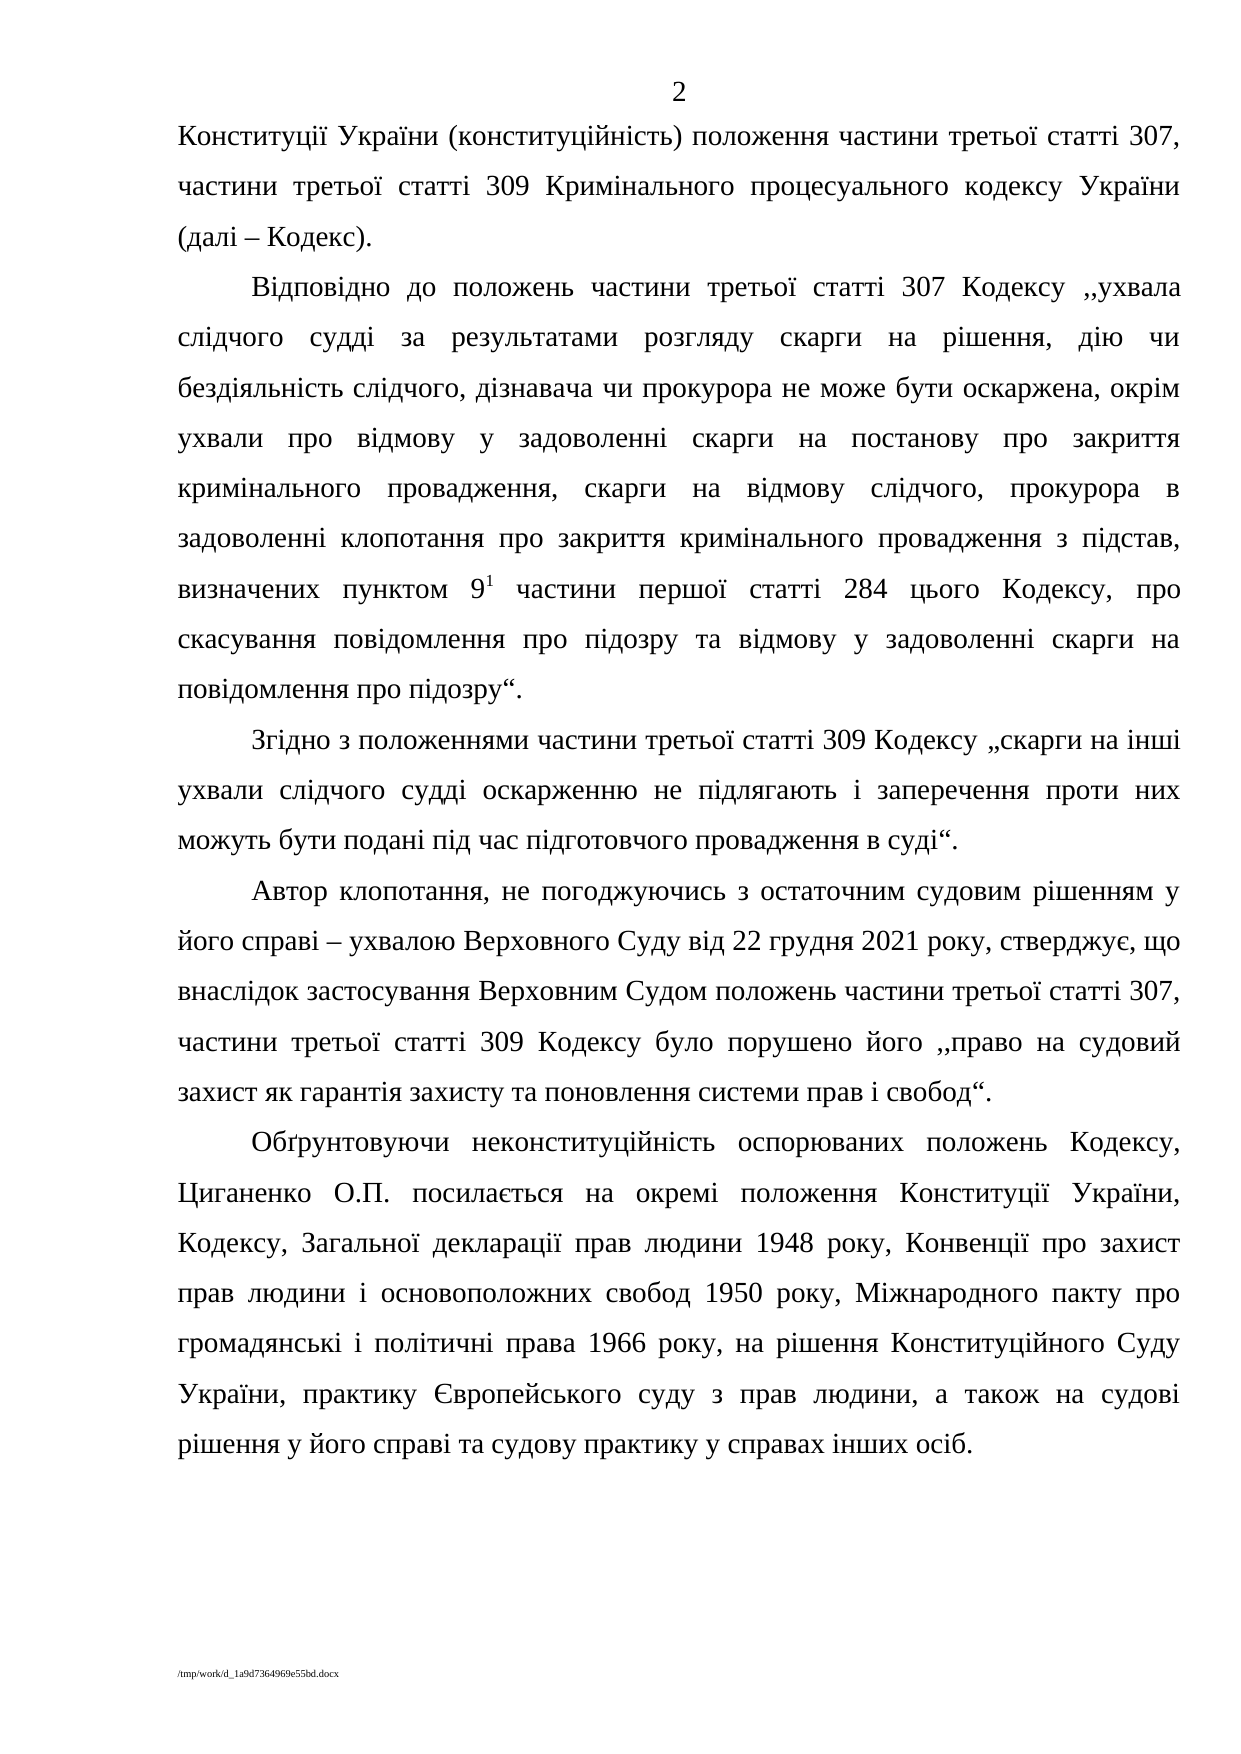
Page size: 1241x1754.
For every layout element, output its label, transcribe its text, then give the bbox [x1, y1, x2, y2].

text Відповідно до положень частини третьої статті 307 Кодексу ,,ухвала слідчого судді за результатами розгляду скарги на рішення, дію чи бездіяльність слідчого, дізнавача чи прокурора не може бути оскаржена, окрім ухвали про відмову у задоволенні скарги на постанову про закриття кримінального провадження, скарги на відмову слідчого, прокурора в задоволенні клопотання про закриття кримінального провадження з підстав, визначених пунктом 91 частини першої статті 284 цього Кодексу, про скасування повідомлення про підозру та відмову у задоволенні скарги на повідомлення про підозру“. [177, 269, 1181, 705]
text Згідно з положеннями частини третьої статті 309 Кодексу „скарги на інші ухвали слідчого судді оскарженню не підлягають і заперечення проти них можуть бути подані під час підготовчого провадження в суді“. [177, 722, 1181, 856]
text Обґрунтовуючи неконституційність оспорюваних положень Кодексу, Циганенко О.П. посилається на окремі положення Конституції України, Кодексу, Загальної декларації прав людини 1948 року, Конвенції про захист прав людини і основоположних свобод 1950 року, Міжнародного пакту про громадянські і політичні права 1966 року, на рішення Конституційного Суду України, практику Європейського суду з прав людини, а також на судові рішення у його справі та судову практику у справах інших осіб. [177, 1124, 1181, 1460]
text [177, 118, 1181, 252]
text Автор клопотання, не погоджуючись з остаточним судовим рішенням у його справі – ухвалою Верховного Суду від 22 грудня 2021 року, стверджує, що внаслідок застосування Верховним Судом положень частини третьої статті 307, частини третьої статті 309 Кодексу було порушено його ,,право на судовий захист як гарантія захисту та поновлення системи прав і свобод“. [177, 873, 1181, 1108]
